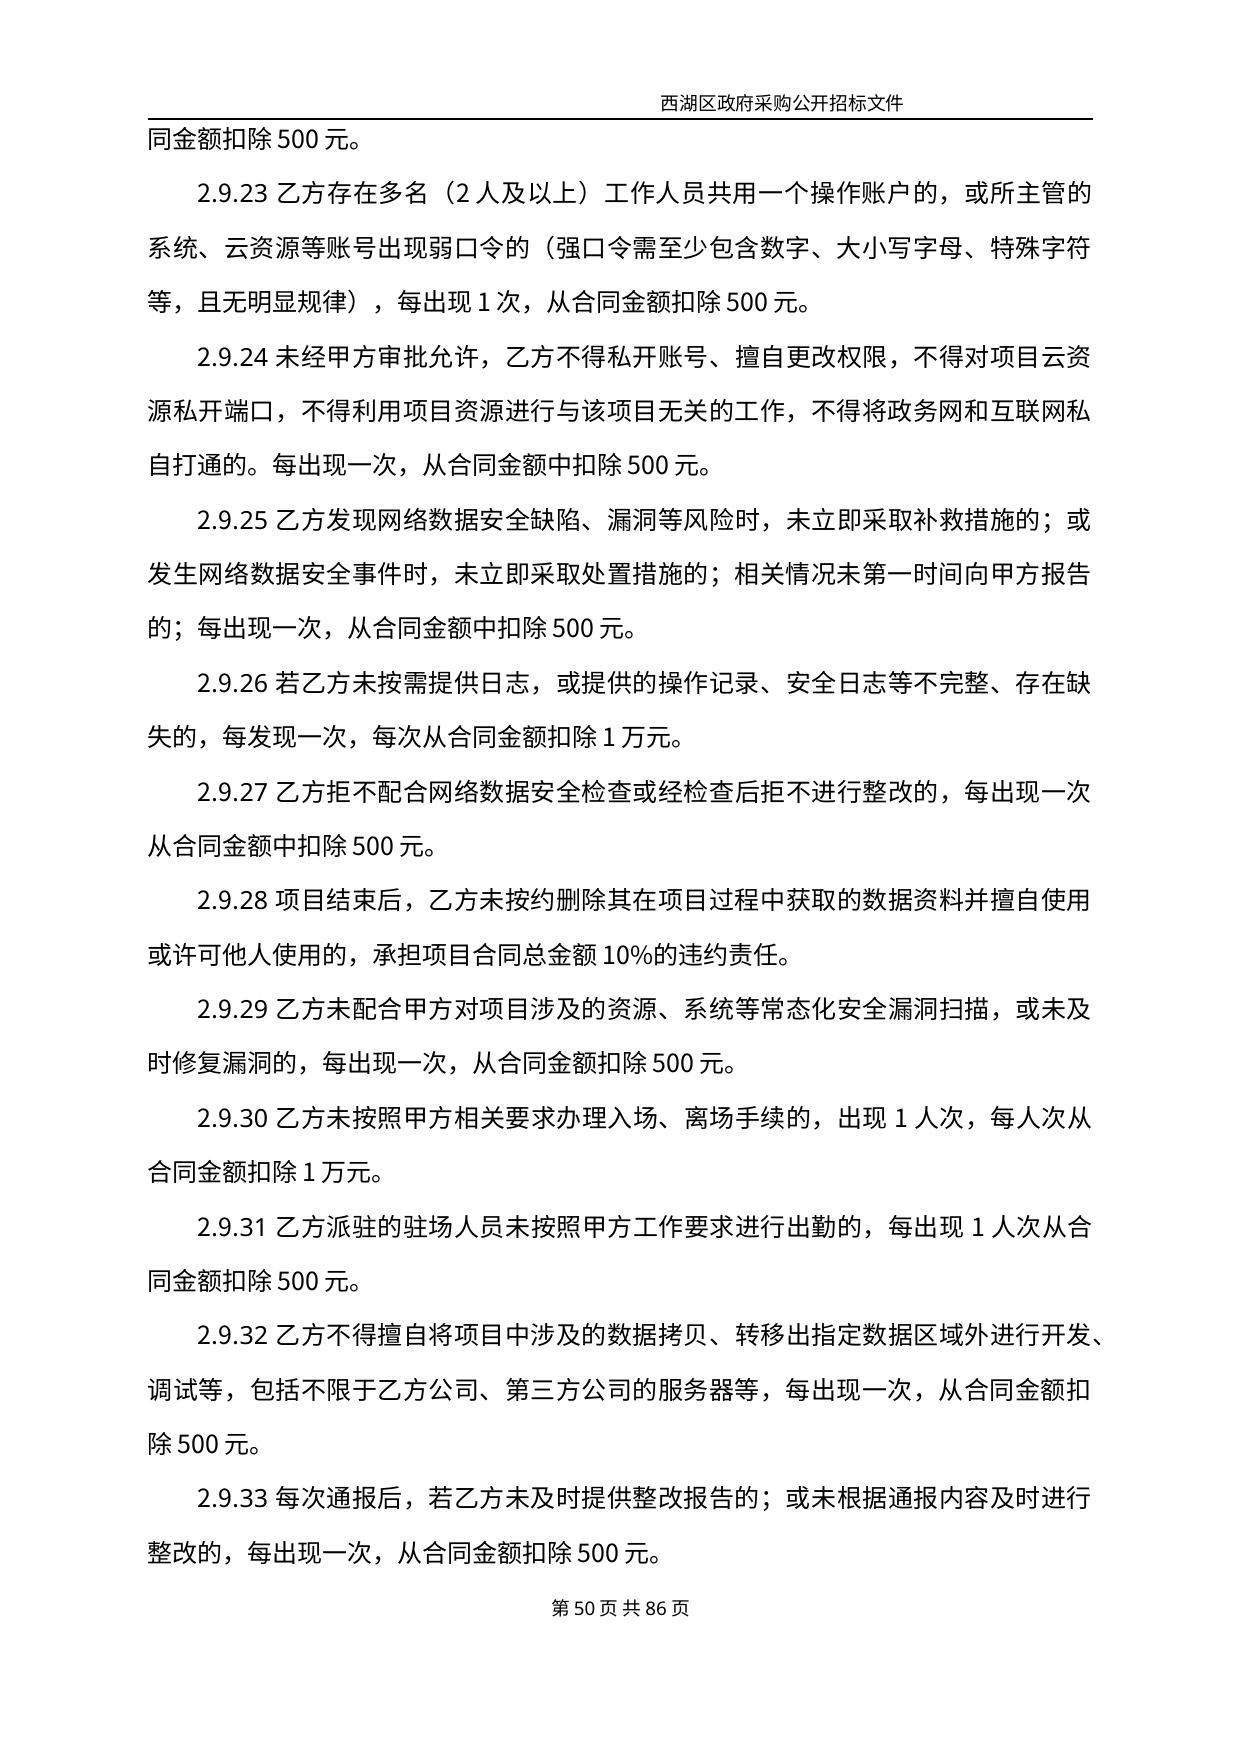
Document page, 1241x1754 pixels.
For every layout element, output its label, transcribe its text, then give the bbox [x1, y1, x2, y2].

text 2.9.29 乙方未配合甲方对项目涉及的资源、系统等常态化安全漏洞扫描，或未及时修复漏洞的，每出现一次，从合同金额扣除500元。 [148, 989, 1093, 1080]
text 2.9.31 乙方派驻的驻场人员未按照甲方工作要求进行出勤的，每出现1人次从合同金额扣除500元。 [148, 1207, 1093, 1298]
text 2.9.27 乙方拒不配合网络数据安全检查或经检查后拒不进行整改的，每出现一次从合同金额中扣除500元。 [148, 772, 1093, 863]
text 2.9.28 项目结束后，乙方未按约删除其在项目过程中获取的数据资料并擅自使用或许可他人使用的，承担项目合同总金额10%的违约责任。 [148, 881, 1093, 971]
text 2.9.33 每次通报后，若乙方未及时提供整改报告的；或未根据通报内容及时进行整改的，每出现一次，从合同金额扣除500元。 [148, 1479, 1093, 1569]
text 2.9.24 未经甲方审批允许，乙方不得私开账号、擅自更改权限，不得对项目云资源私开端口，不得利用项目资源进行与该项目无关的工作，不得将政务网和互联网私自打通的。每出现一次，从合同金额中扣除500元。 [148, 337, 1093, 482]
text 2.9.30 乙方未按照甲方相关要求办理入场、离场手续的，出现1人次，每人次从合同金额扣除1万元。 [148, 1098, 1093, 1189]
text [148, 120, 1093, 156]
text 2.9.26 若乙方未按需提供日志，或提供的操作记录、安全日志等不完整、存在缺失的，每发现一次，每次从合同金额扣除1万元。 [148, 663, 1093, 754]
text 2.9.25 乙方发现网络数据安全缺陷、漏洞等风险时，未立即采取补救措施的；或发生网络数据安全事件时，未立即采取处置措施的；相关情况未第一时间向甲方报告的；每出现一次，从合同金额中扣除500元。 [148, 500, 1093, 645]
text 2.9.23 乙方存在多名（2人及以上）工作人员共用一个操作账户的，或所主管的系统、云资源等账号出现弱口令的（强口令需至少包含数字、大小写字母、特殊字符等，且无明显规律），每出现1次，从合同金额扣除500元。 [148, 174, 1093, 319]
text 2.9.32 乙方不得擅自将项目中涉及的数据拷贝、转移出指定数据区域外进行开发、调试等，包括不限于乙方公司、第三方公司的服务器等，每出现一次，从合同金额扣除500元。 [148, 1316, 1093, 1461]
